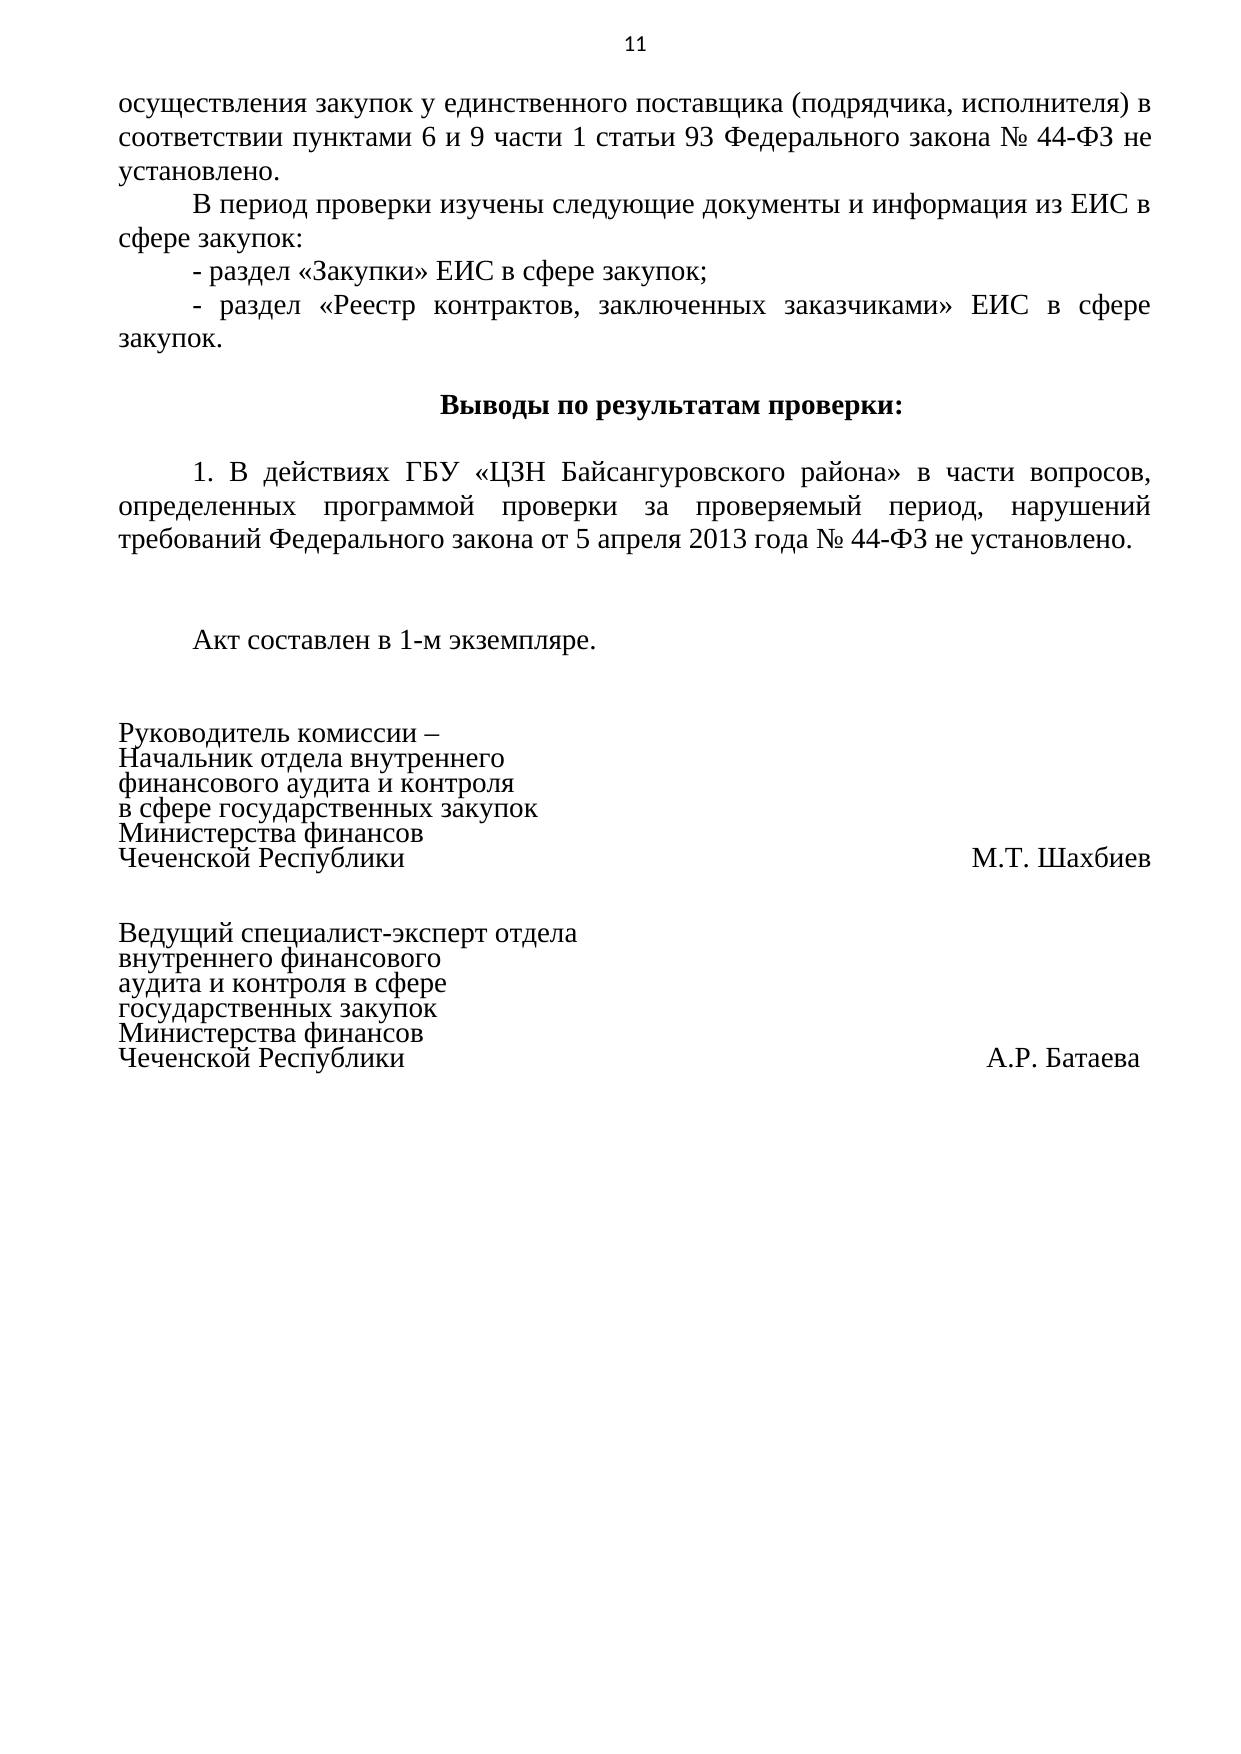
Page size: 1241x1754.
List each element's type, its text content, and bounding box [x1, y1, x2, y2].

text аудита и контроля в сфере [118, 973, 395, 998]
text В период проверки изучены следующие документы и информация из ЕИС в сфере закупок: [118, 186, 1152, 253]
text государственных закупок [118, 998, 1152, 1023]
text Чеченской Республики А.Р. Батаева [118, 1048, 1152, 1073]
text в сфере государственных закупок [163, 798, 1152, 823]
text Акт составлен в 1-м экземпляре. [118, 622, 1152, 656]
text Ведущий специалист-эксперт отдела [118, 923, 1152, 948]
text - раздел «Закупки» ЕИС в сфере закупок; [118, 253, 1152, 287]
text Начальник отдела внутреннего [118, 748, 1152, 773]
text Министерства финансов [118, 1023, 311, 1048]
text Министерства финансов [118, 823, 311, 848]
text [118, 86, 1152, 186]
text Министерства финансов [314, 1023, 1152, 1048]
text Чеченской Республики М.Т. Шахбиев [118, 848, 1152, 873]
text аудита и контроля в сфере [398, 973, 1152, 998]
text 1. В действиях ГБУ «ЦЗН Байсангуровского района» в части вопросов, определенных программой проверки за проверяемый период, нарушений требований Федерального закона от 5 апреля 2013 года № 44-ФЗ не установлено. [118, 454, 1152, 555]
text - раздел «Реестр контрактов, заключенных заказчиками» ЕИС в сфере закупок. [118, 287, 1152, 354]
text Министерства финансов [314, 823, 1152, 848]
text Выводы по результатам проверки: [118, 387, 1152, 421]
text внутреннего финансового [118, 948, 288, 973]
text финансового аудита и контроля [129, 773, 1152, 798]
text внутреннего финансового [291, 948, 1152, 973]
text Руководитель комиссии – [118, 723, 1152, 748]
